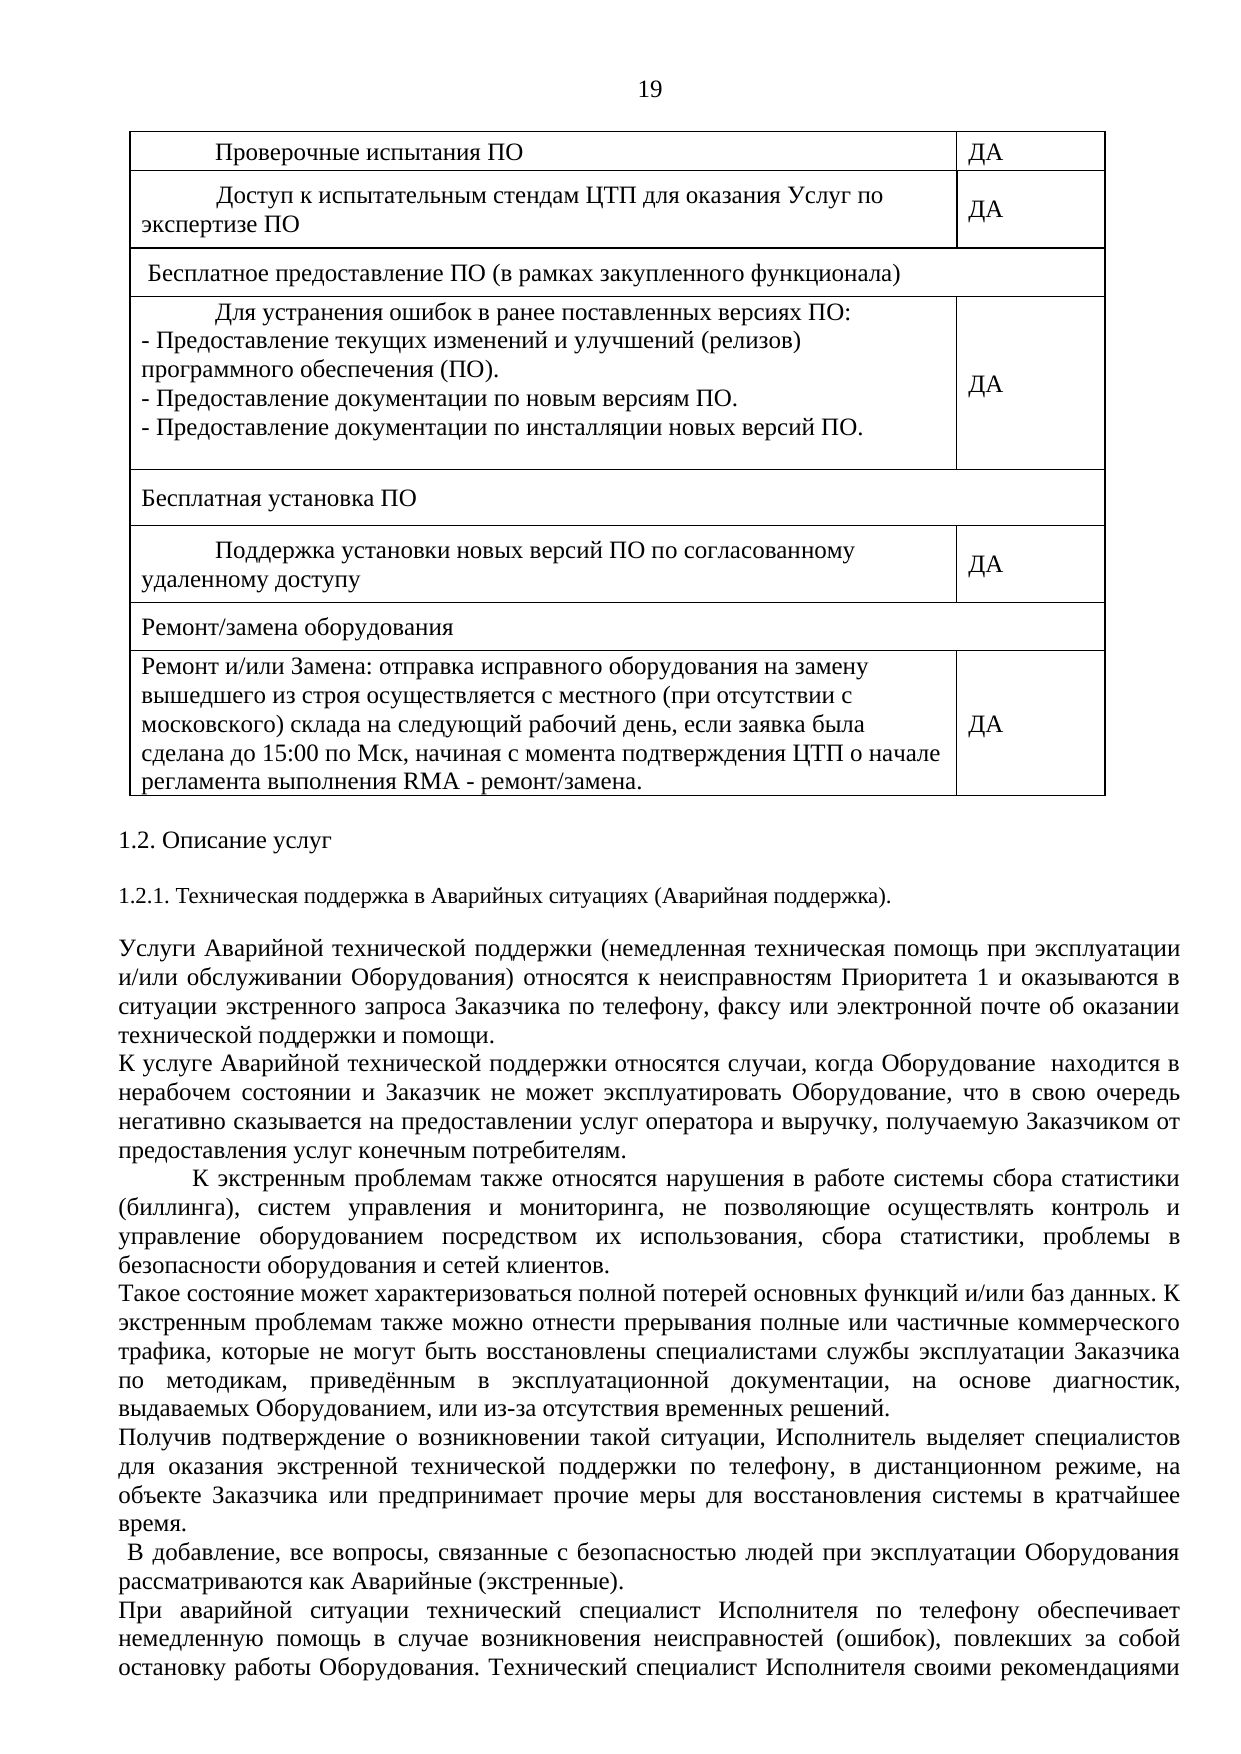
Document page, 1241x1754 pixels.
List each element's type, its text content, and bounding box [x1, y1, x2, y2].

text В добавление, все вопросы, связанные с безопасностью людей при эксплуатации Оборудования рассматриваются как Аварийные (экстренные). [118, 1537, 1181, 1595]
text К экстренным проблемам также относятся нарушения в работе системы сбора статистики (биллинга), систем управления и мониторинга, не позволяющие осуществлять контроль и управление оборудованием посредством их использования, сбора статистики, проблемы в безопасности оборудования и сетей клиентов. [118, 1163, 1181, 1278]
table_cell Поддержка установки новых версий ПО по согласованному удаленному доступу [131, 526, 956, 602]
table_cell Проверочные испытания ПО [131, 132, 956, 170]
table_cell Ремонт/замена оборудования [131, 603, 1104, 650]
table_cell Бесплатная установка ПО [131, 470, 1104, 525]
table_cell ДА [957, 297, 1104, 469]
table_cell Ремонт и/или Замена: отправка исправного оборудования на замену вышедшего из строя осуществляется с местного (при отсутствии с московского) склада на следующий рабочий день, если заявка была сделана до 15:00 по Мск, начиная с момента подтверждения ЦТП о начале регламента выполнения RMA - ремонт/замена. [131, 651, 956, 795]
text Такое состояние может характеризоваться полной потерей основных функций и/или баз данных. К экстренным проблемам также можно отнести прерывания полные или частичные коммерческого трафика, которые не могут быть восстановлены специалистами службы эксплуатации Заказчика по методикам, приведённым в эксплуатационной документации, на основе диагностик, выдаваемых Оборудованием, или из-за отсутствия временных решений. [118, 1278, 1181, 1422]
table_cell Для устранения ошибок в ранее поставленных версиях ПО: - Предоставление текущих изменений и улучшений (релизов) программного обеспечения (ПО). - Предоставление документации по новым версиям ПО. - Предоставление документации по инсталляции новых версий ПО. [131, 297, 956, 469]
table_cell ДА [957, 526, 1104, 602]
text 1.2.1. Техническая поддержка в Аварийных ситуациях (Аварийная поддержка). [118, 882, 1181, 909]
text Получив подтверждение о возникновении такой ситуации, Исполнитель выделяет специалистов для оказания экстренной технической поддержки по телефону, в дистанционном режиме, на объекте Заказчика или предпринимает прочие меры для восстановления системы в кратчайшее время. [118, 1422, 1181, 1537]
table_cell ДА [957, 132, 1104, 170]
table_cell ДА [957, 651, 1104, 795]
table_cell Бесплатное предоставление ПО (в рамках закупленного функционала) [131, 249, 1104, 296]
text 1.2. Описание услуг [118, 825, 1181, 854]
table_cell ДА [958, 171, 1104, 247]
text К услуге Аварийной технической поддержки относятся случаи, когда Оборудование находится в нерабочем состоянии и Заказчик не может эксплуатировать Оборудование, что в свою очередь негативно сказывается на предоставлении услуг оператора и выручку, получаемую Заказчиком от предоставления услуг конечным потребителям. [118, 1048, 1181, 1163]
table_cell Доступ к испытательным стендам ЦТП для оказания Услуг по экспертизе ПО [131, 171, 956, 247]
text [118, 1595, 1181, 1681]
text Услуги Аварийной технической поддержки (немедленная техническая помощь при эксплуатации и/или обслуживании Оборудования) относятся к неисправностям Приоритета 1 и оказываются в ситуации экстренного запроса Заказчика по телефону, факсу или электронной почте об оказании технической поддержки и помощи. [118, 933, 1181, 1048]
